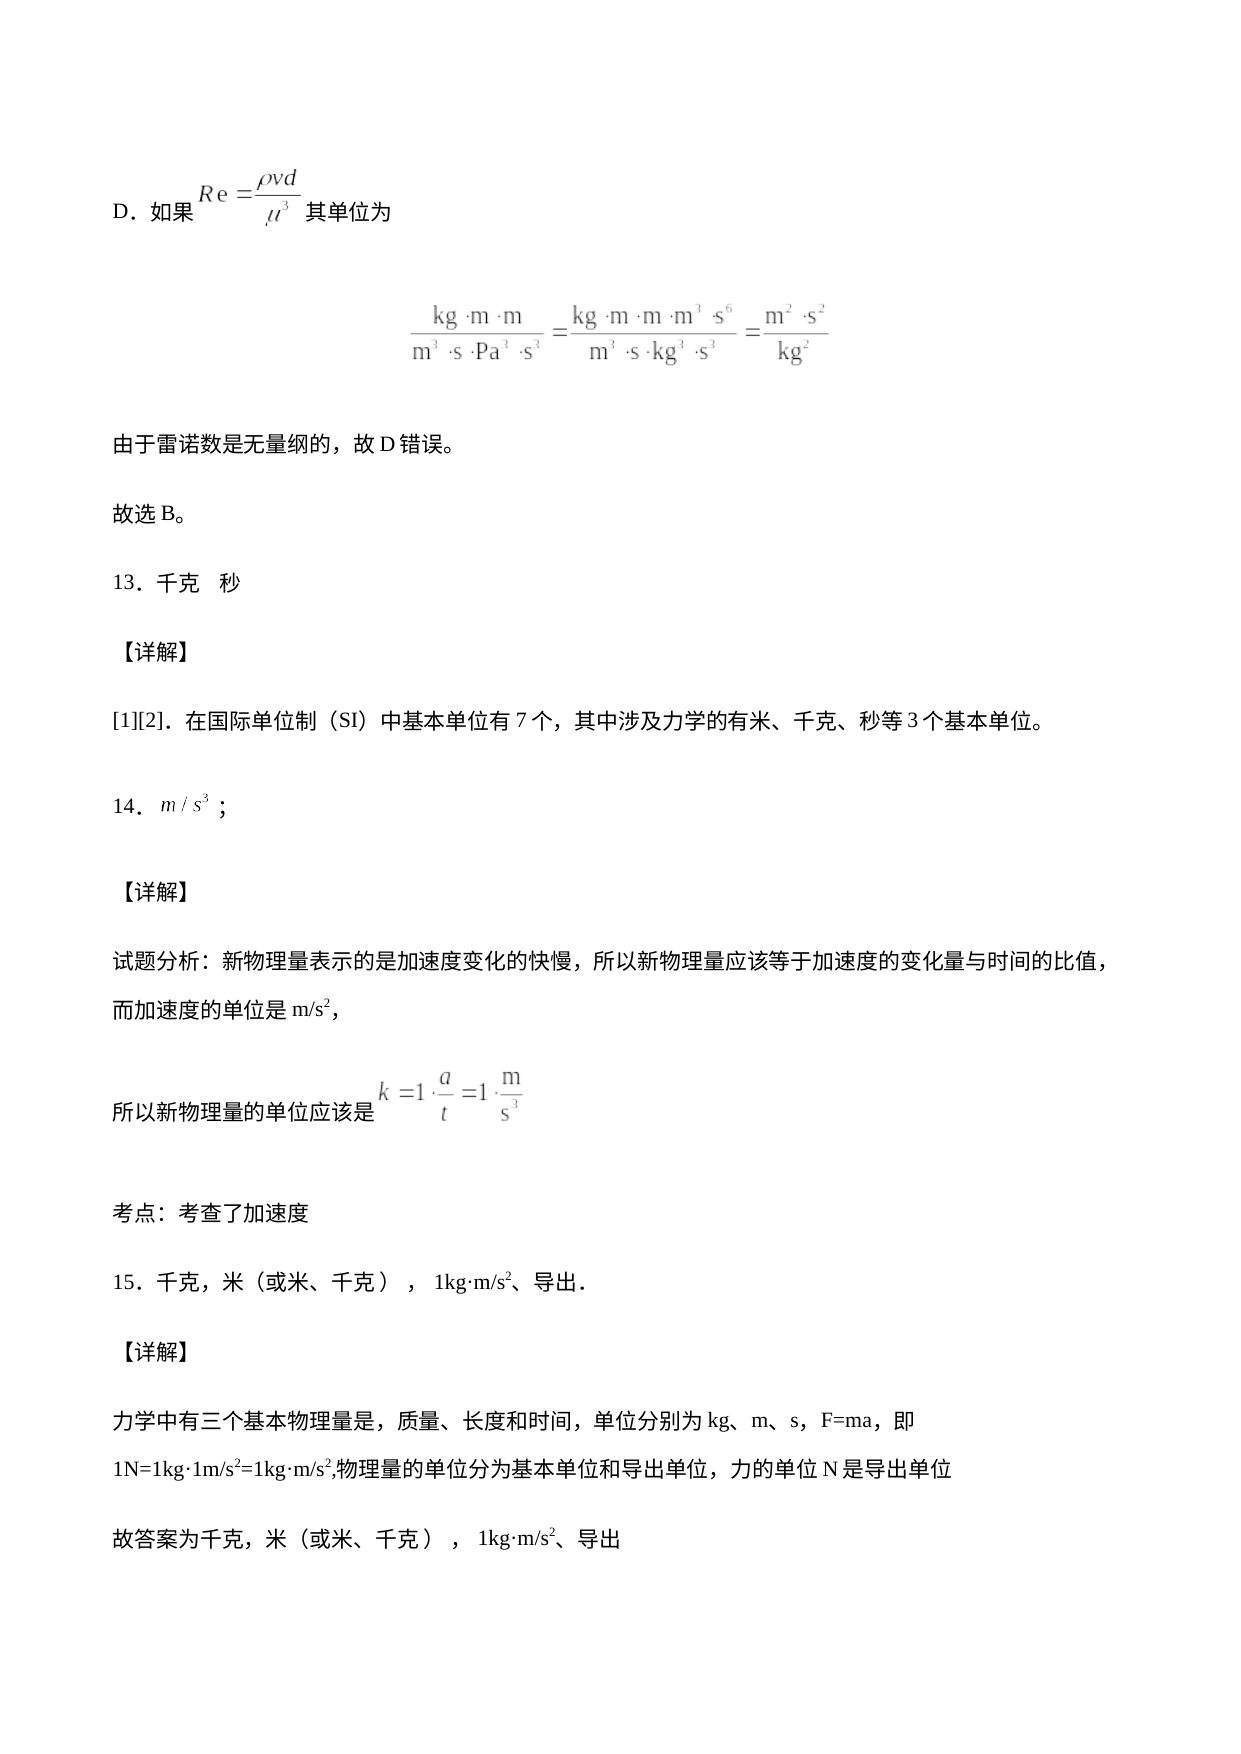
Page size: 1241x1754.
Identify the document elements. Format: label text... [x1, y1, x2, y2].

text 15．千克，米（或米、千克 ） ， 1kg·m/s2、导出． [112, 1265, 1128, 1297]
text 【详解】 [112, 634, 1128, 667]
text [1][2]．在国际单位制（SI）中基本单位有7个，其中涉及力学的有米、千克、秒等3个基本单位。 [112, 704, 1128, 736]
text 力学中有三个基本物理量是，质量、长度和时间，单位分别为kg、m、s，F=ma，即1N=1kg·1m/s2=1kg·m/s2,物理量的单位分为基本单位和导出单位，力的单位N是导出单位 [112, 1403, 1128, 1484]
text 13．千克 秒 [112, 565, 1128, 598]
text 所以新物理量的单位应该是 [112, 1062, 1128, 1159]
text 【详解】 [112, 1334, 1128, 1367]
text 考点：考查了加速度 [112, 1196, 1128, 1228]
text 故选B。 [112, 496, 1128, 529]
text 由于雷诺数是无量纲的，故D错误。 [112, 427, 1128, 459]
text D．如果其单位为 [112, 162, 1128, 259]
text 14． ； [112, 773, 1128, 838]
text 故答案为千克，米（或米、千克 ） ， 1kg·m/s2、导出 [112, 1521, 1128, 1554]
text 【详解】 [112, 874, 1128, 907]
text 试题分析：新物理量表示的是加速度变化的快慢，所以新物理量应该等于加速度的变化量与时间的比值，而加速度的单位是m/s2， [112, 944, 1128, 1025]
